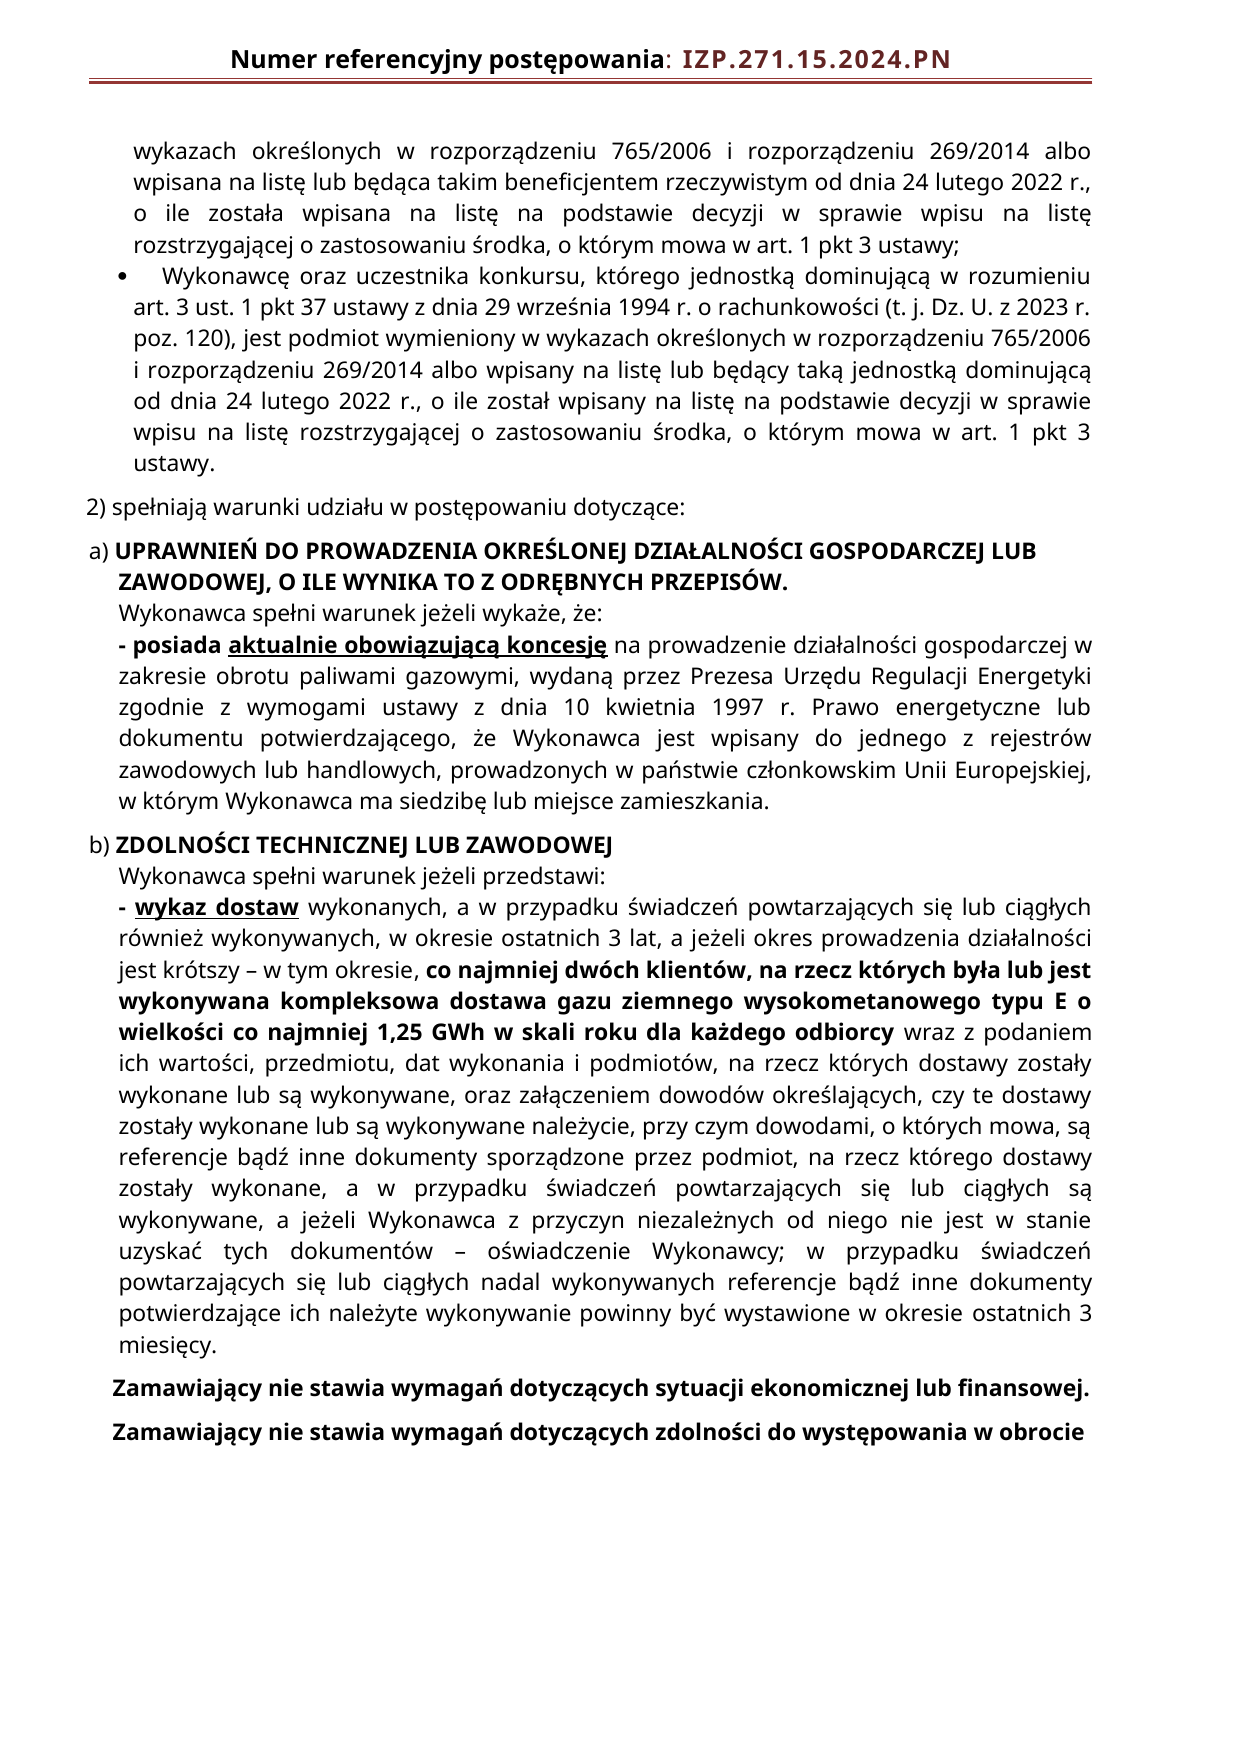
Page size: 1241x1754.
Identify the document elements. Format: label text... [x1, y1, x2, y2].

text Wykonawca spełni warunek jeżeli wykaże, że: [89, 597, 1092, 629]
text b) ZDOLNOŚCI TECHNICZNEJ LUB ZAWODOWEJ [89, 829, 1092, 860]
text Zamawiający nie stawia wymagań dotyczących zdolności do występowania w obrocie [89, 1416, 1092, 1447]
text Wykonawca spełni warunek jeżeli przedstawi: [89, 860, 1092, 891]
text Zamawiający nie stawia wymagań dotyczących sytuacji ekonomicznej lub finansowej. [89, 1372, 1092, 1404]
text - wykaz dostaw wykonanych, a w przypadku świadczeń powtarzających się lub ciągłych również wykonywanych, w okresie ostatnich 3 lat, a jeżeli okres prowadzenia działalności jest krótszy – w tym okresie, co najmniej dwóch klientów, na rzecz których była lub jest wykonywana kompleksowa dostawa gazu ziemnego wysokometanowego typu E o wielkości co najmniej 1,25 GWh w skali roku dla każdego odbiorcy wraz z podaniem ich wartości, przedmiotu, dat wykonania i podmiotów, na rzecz których dostawy zostały wykonane lub są wykonywane, oraz załączeniem dowodów określających, czy te dostawy zostały wykonane lub są wykonywane należycie, przy czym dowodami, o których mowa, są referencje bądź inne dokumenty sporządzone przez podmiot, na rzecz którego dostawy zostały wykonane, a w przypadku świadczeń powtarzających się lub ciągłych są wykonywane, a jeżeli Wykonawca z przyczyn niezależnych od niego nie jest w stanie uzyskać tych dokumentów – oświadczenie Wykonawcy; w przypadku świadczeń powtarzających się lub ciągłych nadal wykonywanych referencje bądź inne dokumenty potwierdzające ich należyte wykonywanie powinny być wystawione w okresie ostatnich 3 miesięcy. [118, 891, 1092, 1360]
list Wykonawcę oraz uczestnika konkursu, którego jednostką dominującą w rozumieniu art. 3 ust. 1 pkt 37 ustawy z dnia 29 września 1994 r. o rachunkowości (t. j. Dz. U. z 2023 r. poz. 120), jest podmiot wymieniony w wykazach określonych w rozporządzeniu 765/2006 i rozporządzeniu 269/2014 albo wpisany na listę lub będący taką jednostką dominującą od dnia 24 lutego 2022 r., o ile został wpisany na listę na podstawie decyzji w sprawie wpisu na listę rozstrzygającej o zastosowaniu środka, o którym mowa w art. 1 pkt 3 ustawy. [118, 260, 1092, 479]
text ZAWODOWEJ, O ILE WYNIKA TO Z ODRĘBNYCH PRZEPISÓW. [118, 566, 1092, 597]
text 2) spełniają warunki udziału w postępowaniu dotyczące: [59, 491, 1092, 522]
text - posiada aktualnie obowiązującą koncesję na prowadzenie działalności gospodarczej w zakresie obrotu paliwami gazowymi, wydaną przez Prezesa Urzędu Regulacji Energetyki zgodnie z wymogami ustawy z dnia 10 kwietnia 1997 r. Prawo energetyczne lub dokumentu potwierdzającego, że Wykonawca jest wpisany do jednego z rejestrów zawodowych lub handlowych, prowadzonych w państwie członkowskim Unii Europejskiej, w którym Wykonawca ma siedzibę lub miejsce zamieszkania. [118, 629, 1092, 816]
text a) UPRAWNIEŃ DO PROWADZENIA OKREŚLONEJ DZIAŁALNOŚCI GOSPODARCZEJ LUB [89, 535, 1092, 566]
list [118, 135, 1092, 260]
